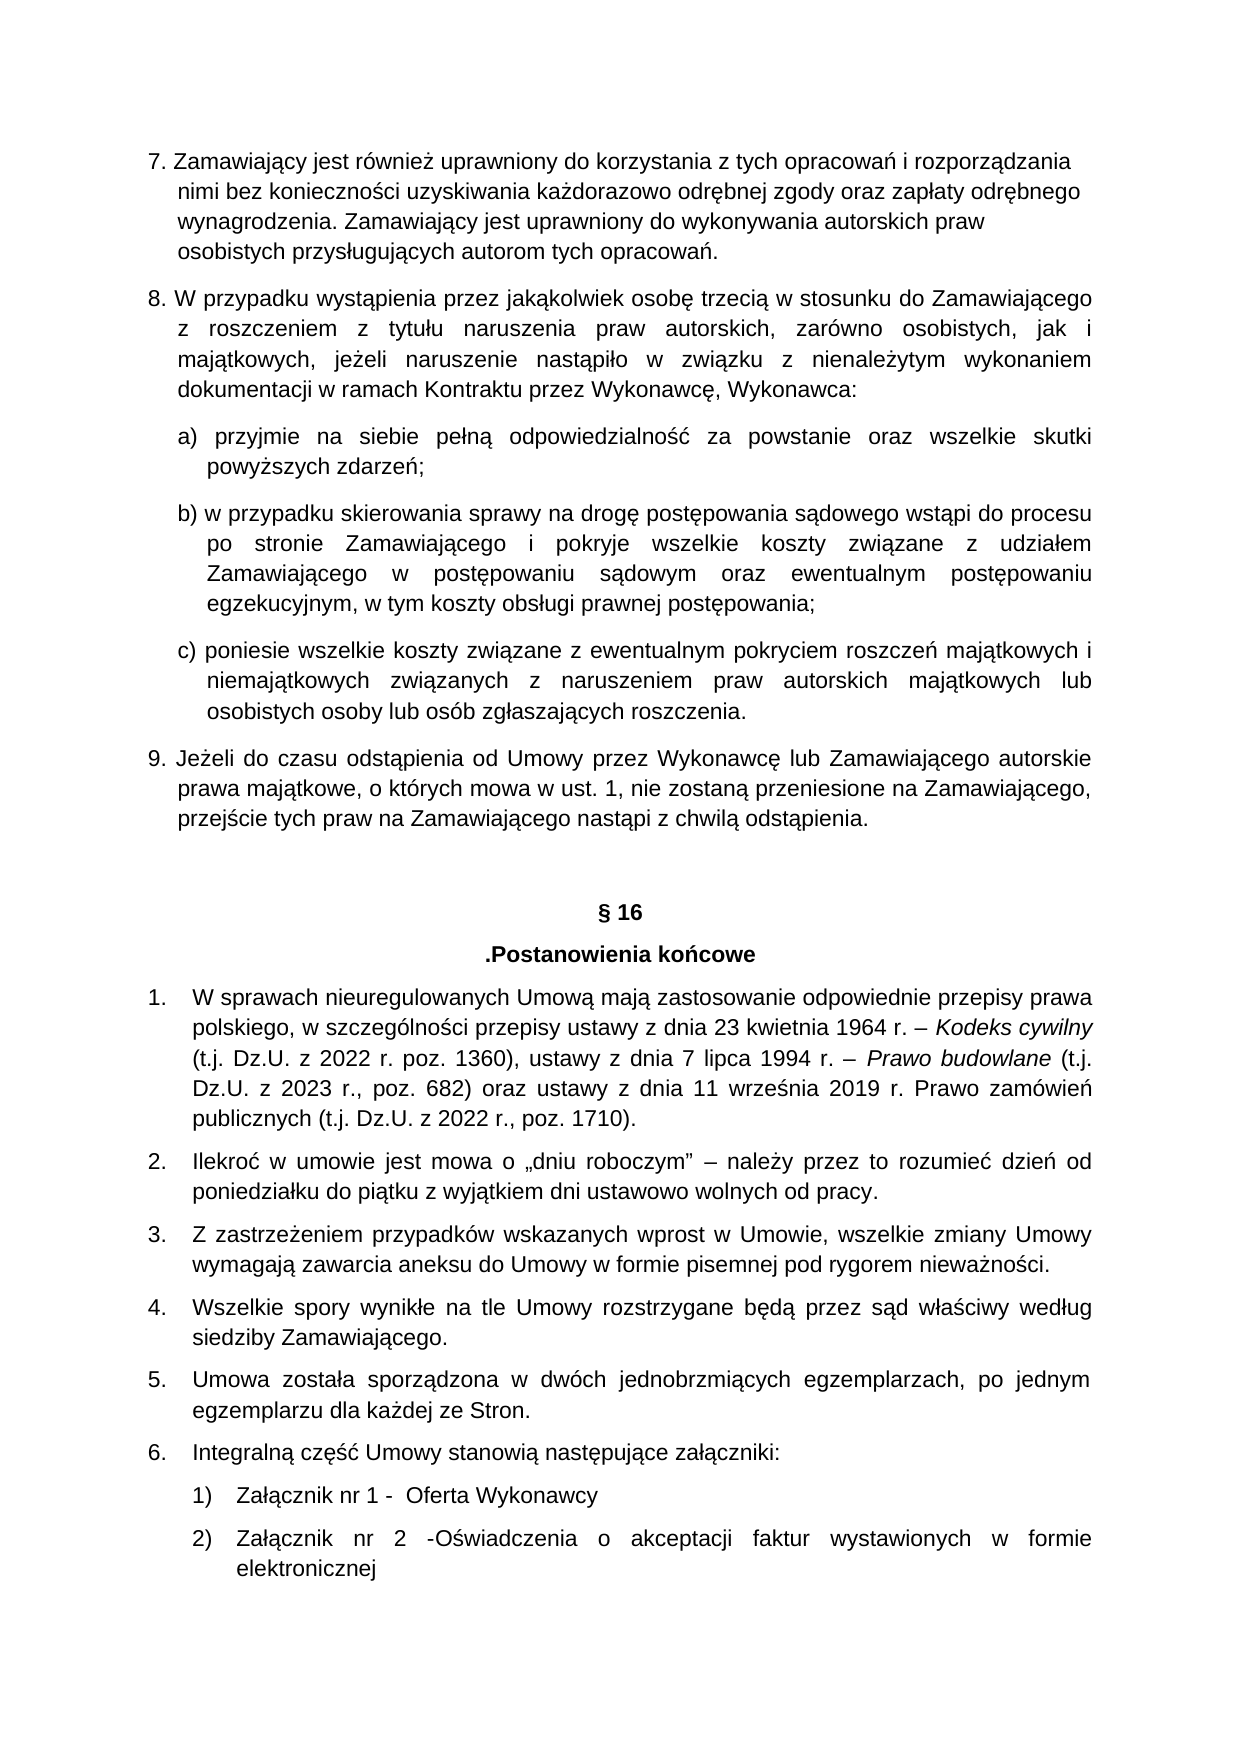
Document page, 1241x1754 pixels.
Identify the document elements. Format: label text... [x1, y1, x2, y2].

text 8. W przypadku wystąpienia przez jakąkolwiek osobę trzecią w stosunku do Zamawiającego z roszczeniem z tytułu naruszenia praw autorskich, zarówno osobistych, jak i majątkowych, jeżeli naruszenie nastąpiło w związku z nienależytym wykonaniem dokumentacji w ramach Kontraktu przez Wykonawcę, Wykonawca: [148, 285, 1093, 402]
list W sprawach nieuregulowanych Umową mają zastosowanie odpowiednie przepisy prawa polskiego, w szczególności przepisy ustawy z dnia 23 kwietnia 1964 r. – Kodeks cywilny (t.j. Dz.U. z 2022 r. poz. 1360), ustawy z dnia 7 lipca 1994 r. – Prawo budowlane (t.j. Dz.U. z 2023 r., poz. 682) oraz ustawy z dnia 11 września 2019 r. Prawo zamówień publicznych (t.j. Dz.U. z 2022 r., poz. 1710). [148, 984, 1093, 1131]
list Wszelkie spory wynikłe na tle Umowy rozstrzygane będą przez sąd właściwy według siedziby Zamawiającego. [148, 1293, 1093, 1350]
text .Postanowienia końcowe [148, 941, 1093, 968]
text 9. Jeżeli do czasu odstąpienia od Umowy przez Wykonawcę lub Zamawiającego autorskie prawa majątkowe, o których mowa w ust. 1, nie zostaną przeniesione na Zamawiającego, przejście tych praw na Zamawiającego nastąpi z chwilą odstąpienia. [148, 744, 1093, 831]
text c) poniesie wszelkie koszty związane z ewentualnym pokryciem roszczeń majątkowych i niemajątkowych związanych z naruszeniem praw autorskich majątkowych lub osobistych osoby lub osób zgłaszających roszczenia. [177, 637, 1093, 724]
text a) przyjmie na siebie pełną odpowiedzialność za powstanie oraz wszelkie skutki powyższych zdarzeń; [177, 423, 1093, 479]
list Integralną część Umowy stanowią następujące załączniki: [148, 1439, 1093, 1466]
list Załącznik nr 2 -Oświadczenia o akceptacji faktur wystawionych w formie elektronicznej [192, 1525, 1093, 1581]
text § 16 [148, 899, 1093, 925]
list Umowa została sporządzona w dwóch jednobrzmiących egzemplarzach, po jednym egzemplarzu dla każdej ze Stron. [148, 1366, 1090, 1423]
list Z zastrzeżeniem przypadków wskazanych wprost w Umowie, wszelkie zmiany Umowy wymagają zawarcia aneksu do Umowy w formie pisemnej pod rygorem nieważności. [148, 1221, 1093, 1277]
list Załącznik nr 1 - Oferta Wykonawcy [192, 1482, 1093, 1508]
list Ilekroć w umowie jest mowa o „dniu roboczym” – należy przez to rozumieć dzień od poniedziałku do piątku z wyjątkiem dni ustawowo wolnych od pracy. [148, 1148, 1093, 1204]
text 7. Zamawiający jest również uprawniony do korzystania z tych opracowań i rozporządzania nimi bez konieczności uzyskiwania każdorazowo odrębnej zgody oraz zapłaty odrębnego wynagrodzenia. Zamawiający jest uprawniony do wykonywania autorskich praw osobistych przysługujących autorom tych opracowań. [148, 148, 1093, 264]
text b) w przypadku skierowania sprawy na drogę postępowania sądowego wstąpi do procesu po stronie Zamawiającego i pokryje wszelkie koszty związane z udziałem Zamawiającego w postępowaniu sądowym oraz ewentualnym postępowaniu egzekucyjnym, w tym koszty obsługi prawnej postępowania; [177, 500, 1093, 617]
